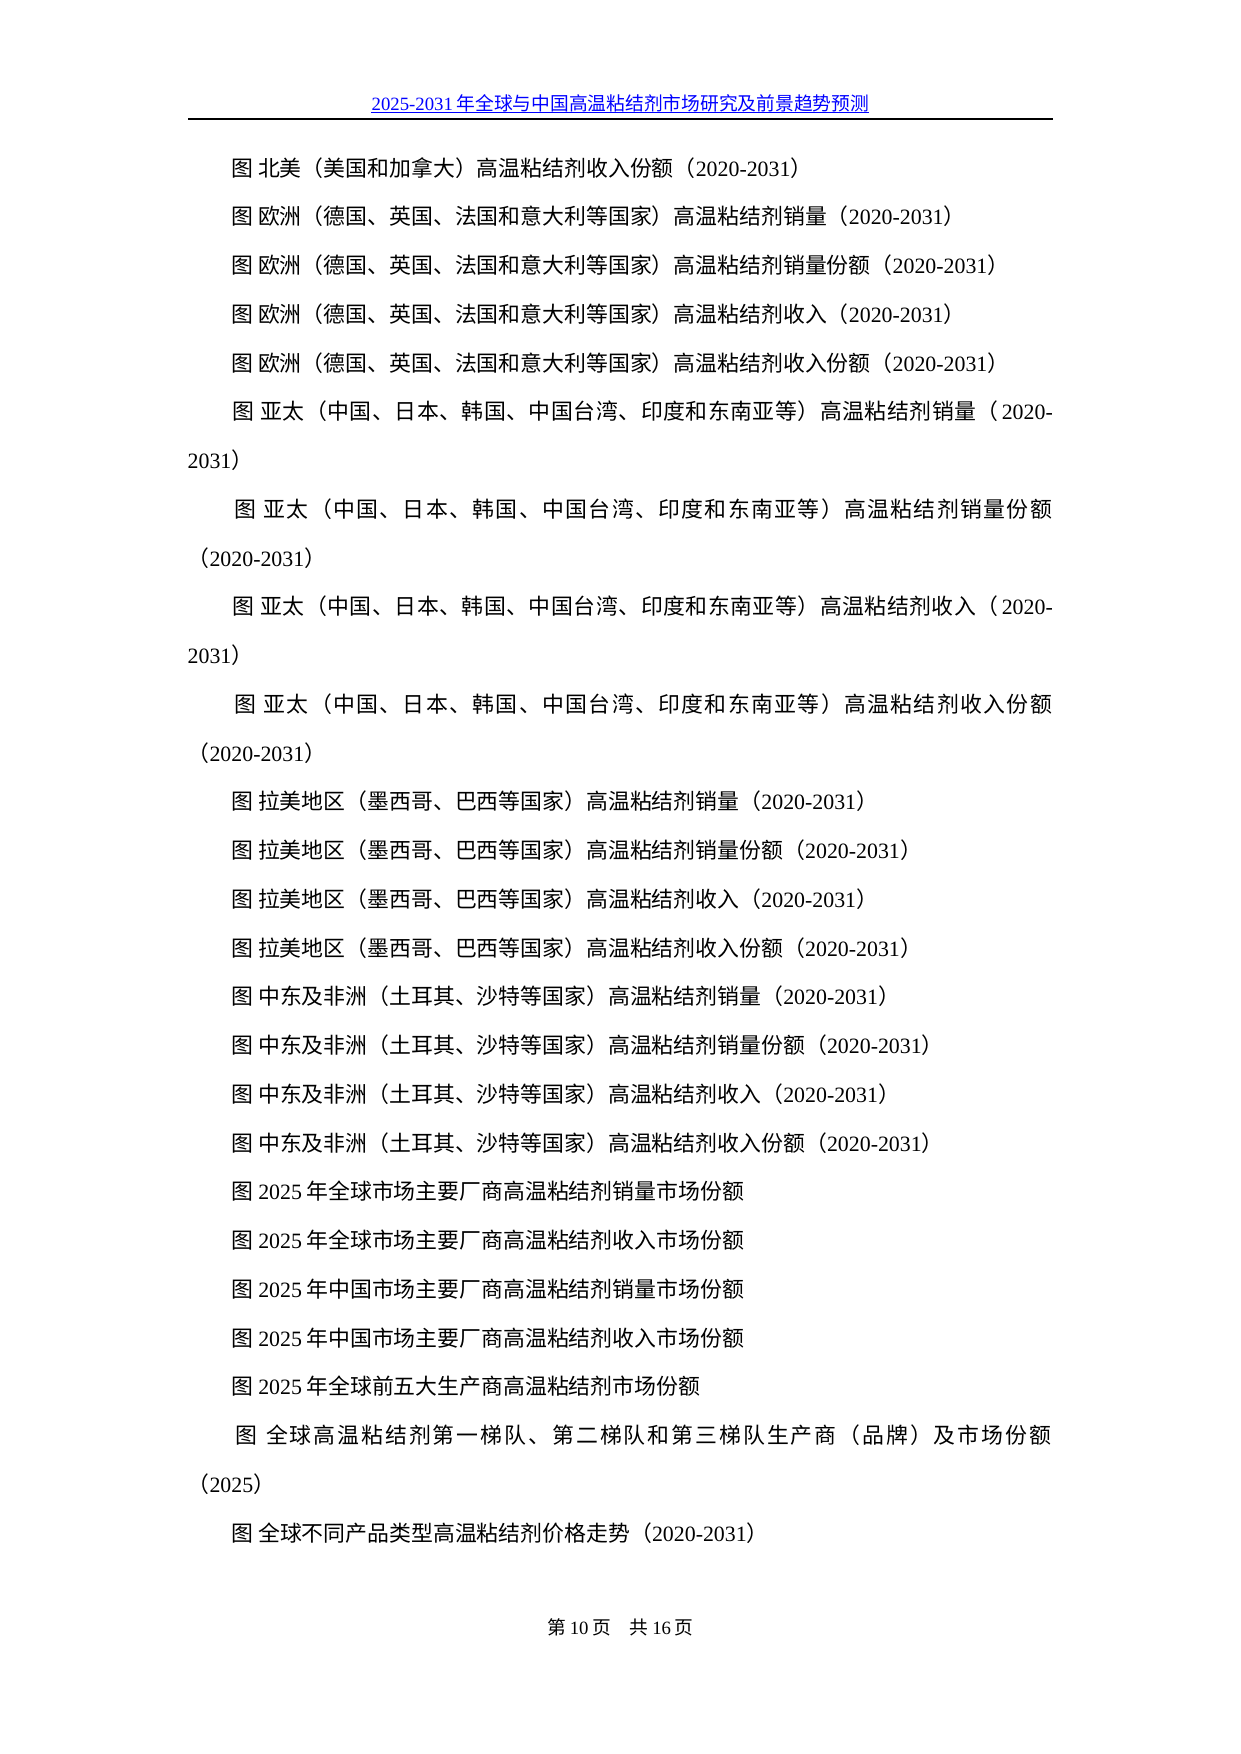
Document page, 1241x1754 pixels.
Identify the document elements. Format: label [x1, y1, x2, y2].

text [187, 150, 1053, 1548]
